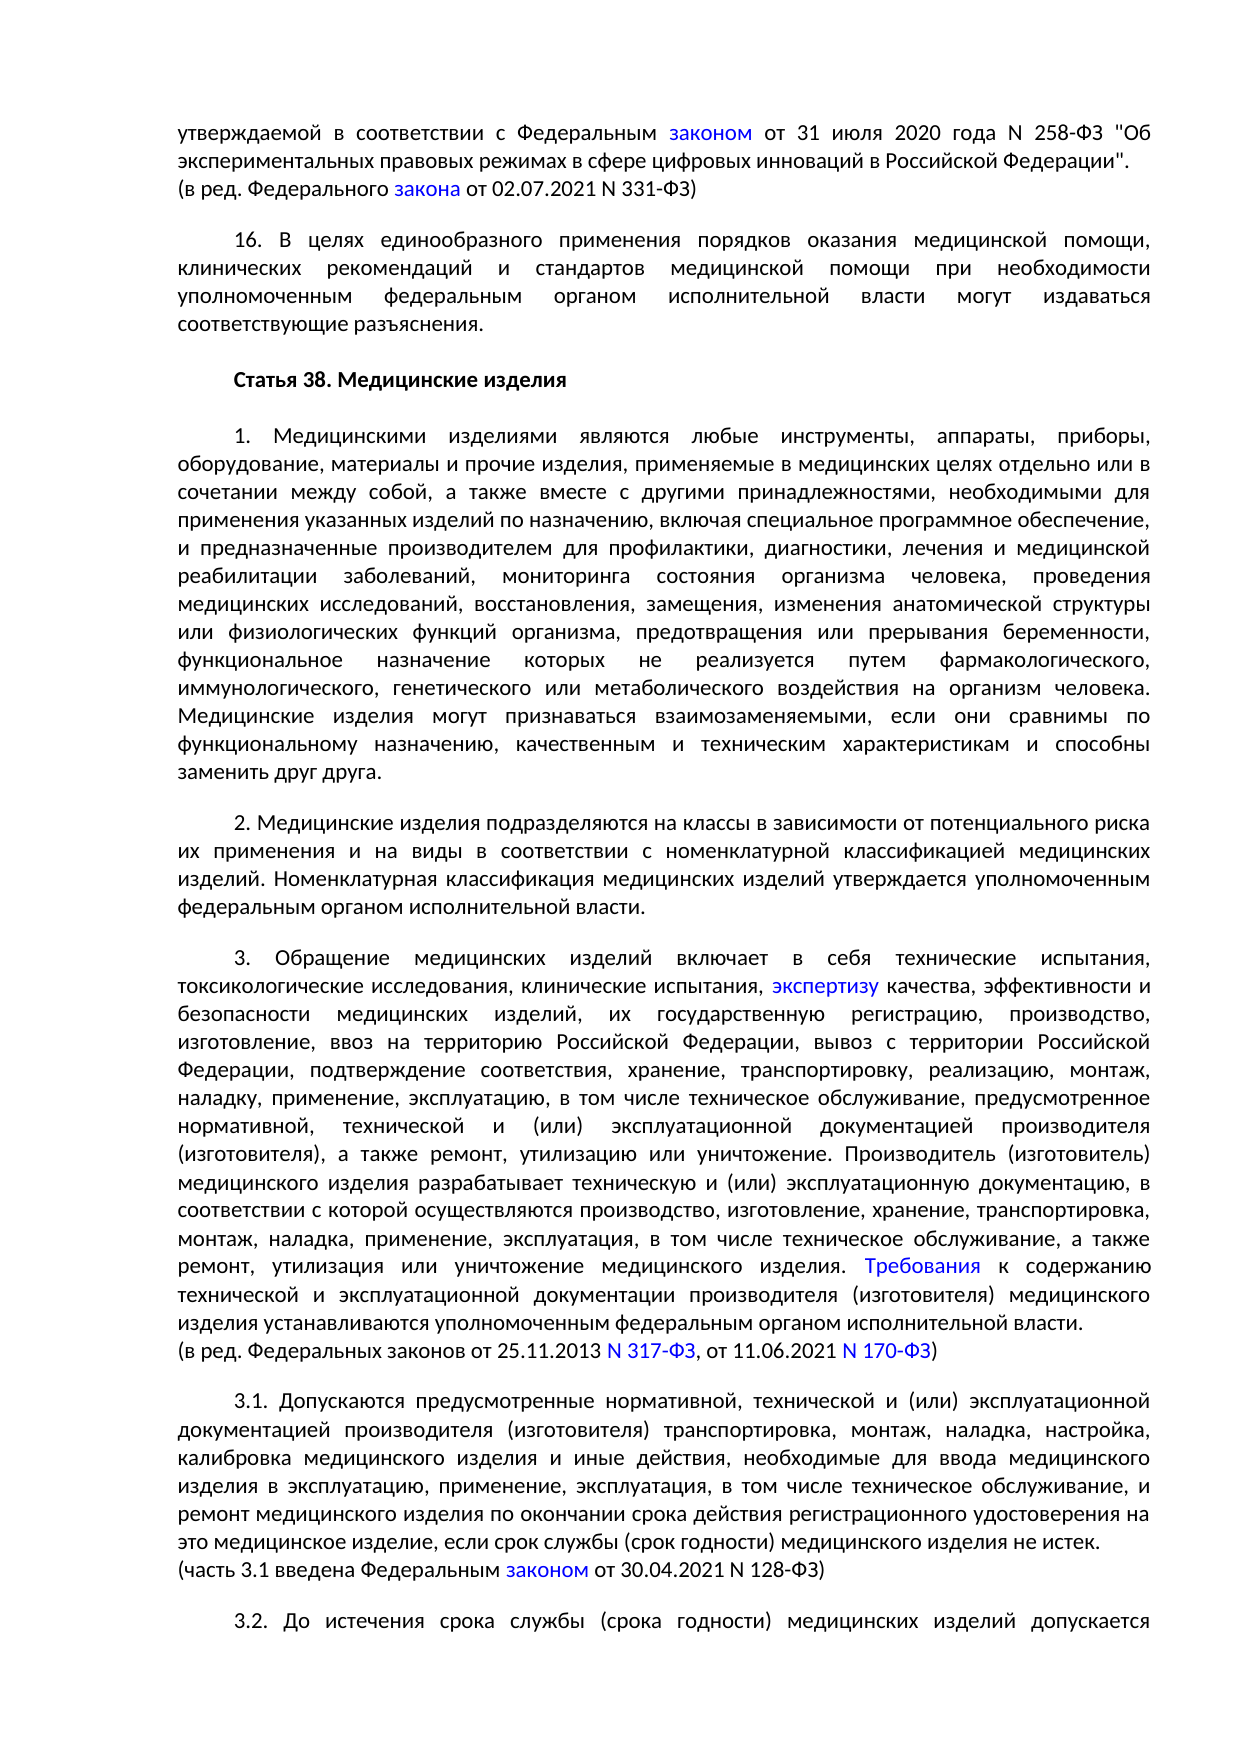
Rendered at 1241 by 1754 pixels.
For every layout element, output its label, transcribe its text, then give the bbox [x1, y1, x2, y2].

text 3. Обращение медицинских изделий включает в себя технические испытания, токсикологические исследования, клинические испытания, экспертизу качества, эффективности и безопасности медицинских изделий, их государственную регистрацию, производство, изготовление, ввоз на территорию Российской Федерации, вывоз с территории Российской Федерации, подтверждение соответствия, хранение, транспортировку, реализацию, монтаж, наладку, применение, эксплуатацию, в том числе техническое обслуживание, предусмотренное нормативной, технической и (или) эксплуатационной документацией производителя (изготовителя), а также ремонт, утилизацию или уничтожение. Производитель (изготовитель) медицинского изделия разрабатывает техническую и (или) эксплуатационную документацию, в соответствии с которой осуществляются производство, изготовление, хранение, транспортировка, монтаж, наладка, применение, эксплуатация, в том числе техническое обслуживание, а также ремонт, утилизация или уничтожение медицинского изделия. Требования к содержанию технической и эксплуатационной документации производителя (изготовителя) медицинского изделия устанавливаются уполномоченным федеральным органом исполнительной власти. [177, 943, 1152, 1336]
text (в ред. Федеральных законов от 25.11.2013 N 317-ФЗ, от 11.06.2021 N 170-ФЗ) [177, 1336, 1152, 1364]
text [177, 118, 1152, 174]
text (часть 3.1 введена Федеральным законом от 30.04.2021 N 128-ФЗ) [177, 1555, 1152, 1583]
text 1. Медицинскими изделиями являются любые инструменты, аппараты, приборы, оборудование, материалы и прочие изделия, применяемые в медицинских целях отдельно или в сочетании между собой, а также вместе с другими принадлежностями, необходимыми для применения указанных изделий по назначению, включая специальное программное обеспечение, и предназначенные производителем для профилактики, диагностики, лечения и медицинской реабилитации заболеваний, мониторинга состояния организма человека, проведения медицинских исследований, восстановления, замещения, изменения анатомической структуры или физиологических функций организма, предотвращения или прерывания беременности, функциональное назначение которых не реализуется путем фармакологического, иммунологического, генетического или метаболического воздействия на организм человека. Медицинские изделия могут признаваться взаимозаменяемыми, если они сравнимы по функциональному назначению, качественным и техническим характеристикам и способны заменить друг друга. [177, 421, 1152, 786]
text (в ред. Федерального закона от 02.07.2021 N 331-ФЗ) [177, 174, 1152, 202]
title Статья 38. Медицинские изделия [177, 365, 1152, 393]
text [177, 1606, 1152, 1634]
text 2. Медицинские изделия подразделяются на классы в зависимости от потенциального риска их применения и на виды в соответствии с номенклатурной классификацией медицинских изделий. Номенклатурная классификация медицинских изделий утверждается уполномоченным федеральным органом исполнительной власти. [177, 808, 1152, 921]
text 16. В целях единообразного применения порядков оказания медицинской помощи, клинических рекомендаций и стандартов медицинской помощи при необходимости уполномоченным федеральным органом исполнительной власти могут издаваться соответствующие разъяснения. [177, 225, 1152, 337]
text 3.1. Допускаются предусмотренные нормативной, технической и (или) эксплуатационной документацией производителя (изготовителя) транспортировка, монтаж, наладка, настройка, калибровка медицинского изделия и иные действия, необходимые для ввода медицинского изделия в эксплуатацию, применение, эксплуатация, в том числе техническое обслуживание, и ремонт медицинского изделия по окончании срока действия регистрационного удостоверения на это медицинское изделие, если срок службы (срок годности) медицинского изделия не истек. [177, 1387, 1152, 1555]
